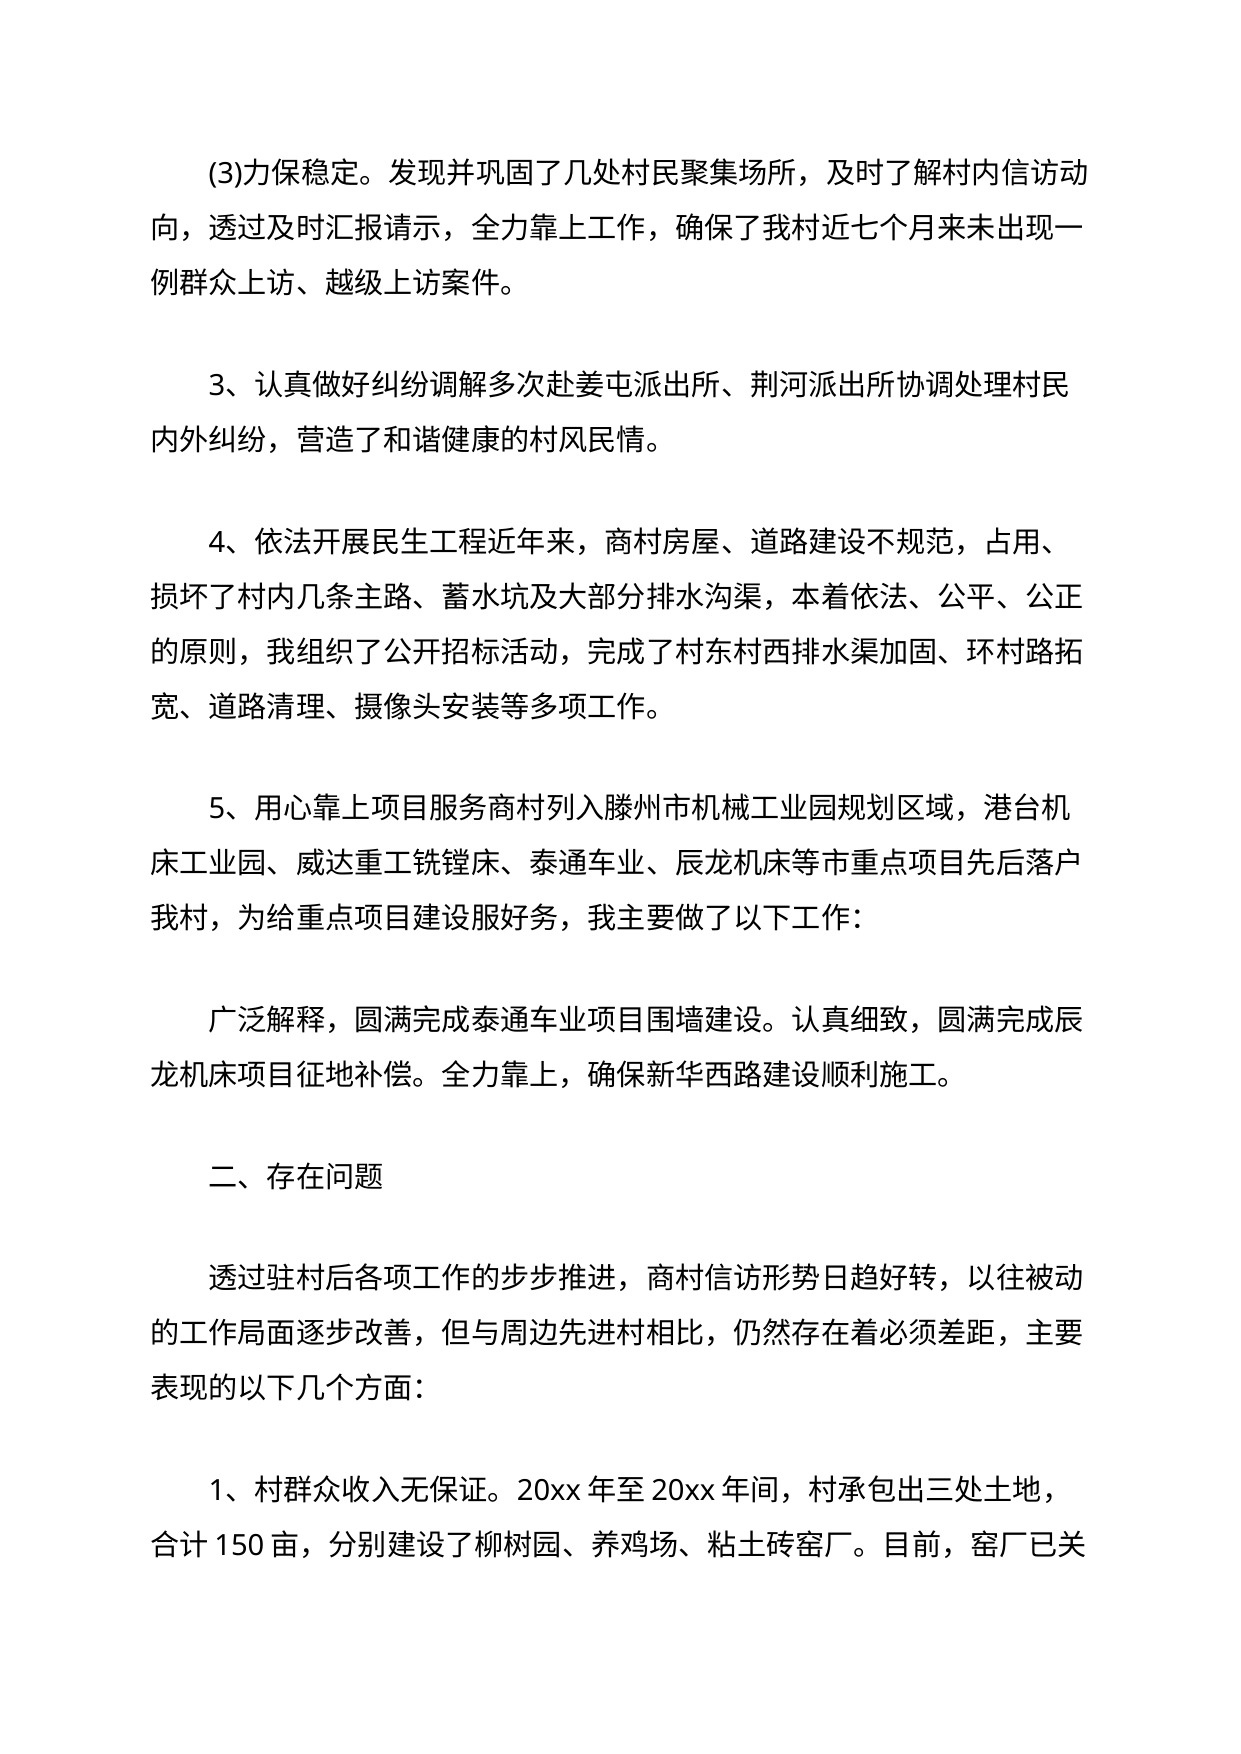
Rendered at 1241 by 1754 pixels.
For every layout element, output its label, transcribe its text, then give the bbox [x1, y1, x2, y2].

text 广泛解释，圆满完成泰通车业项目围墙建设。认真细致，圆满完成辰龙机床项目征地补偿。全力靠上，确保新华西路建设顺利施工。 [150, 997, 1090, 1094]
text 二、存在问题 [150, 1153, 1090, 1196]
text (3)力保稳定。发现并巩固了几处村民聚集场所，及时了解村内信访动向，透过及时汇报请示，全力靠上工作，确保了我村近七个月来未出现一例群众上访、越级上访案件。 [150, 150, 1090, 302]
text 透过驻村后各项工作的步步推进，商村信访形势日趋好转，以往被动的工作局面逐步改善，但与周边先进村相比，仍然存在着必须差距，主要表现的以下几个方面： [150, 1255, 1090, 1407]
text 3、认真做好纠纷调解多次赴姜屯派出所、荆河派出所协调处理村民内外纠纷，营造了和谐健康的村风民情。 [150, 362, 1090, 459]
text 5、用心靠上项目服务商村列入滕州市机械工业园规划区域，港台机床工业园、威达重工铣镗床、泰通车业、辰龙机床等市重点项目先后落户我村，为给重点项目建设服好务，我主要做了以下工作： [150, 785, 1090, 937]
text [150, 1467, 1090, 1564]
text 4、依法开展民生工程近年来，商村房屋、道路建设不规范，占用、损坏了村内几条主路、蓄水坑及大部分排水沟渠，本着依法、公平、公正的原则，我组织了公开招标活动，完成了村东村西排水渠加固、环村路拓宽、道路清理、摄像头安装等多项工作。 [150, 518, 1090, 726]
